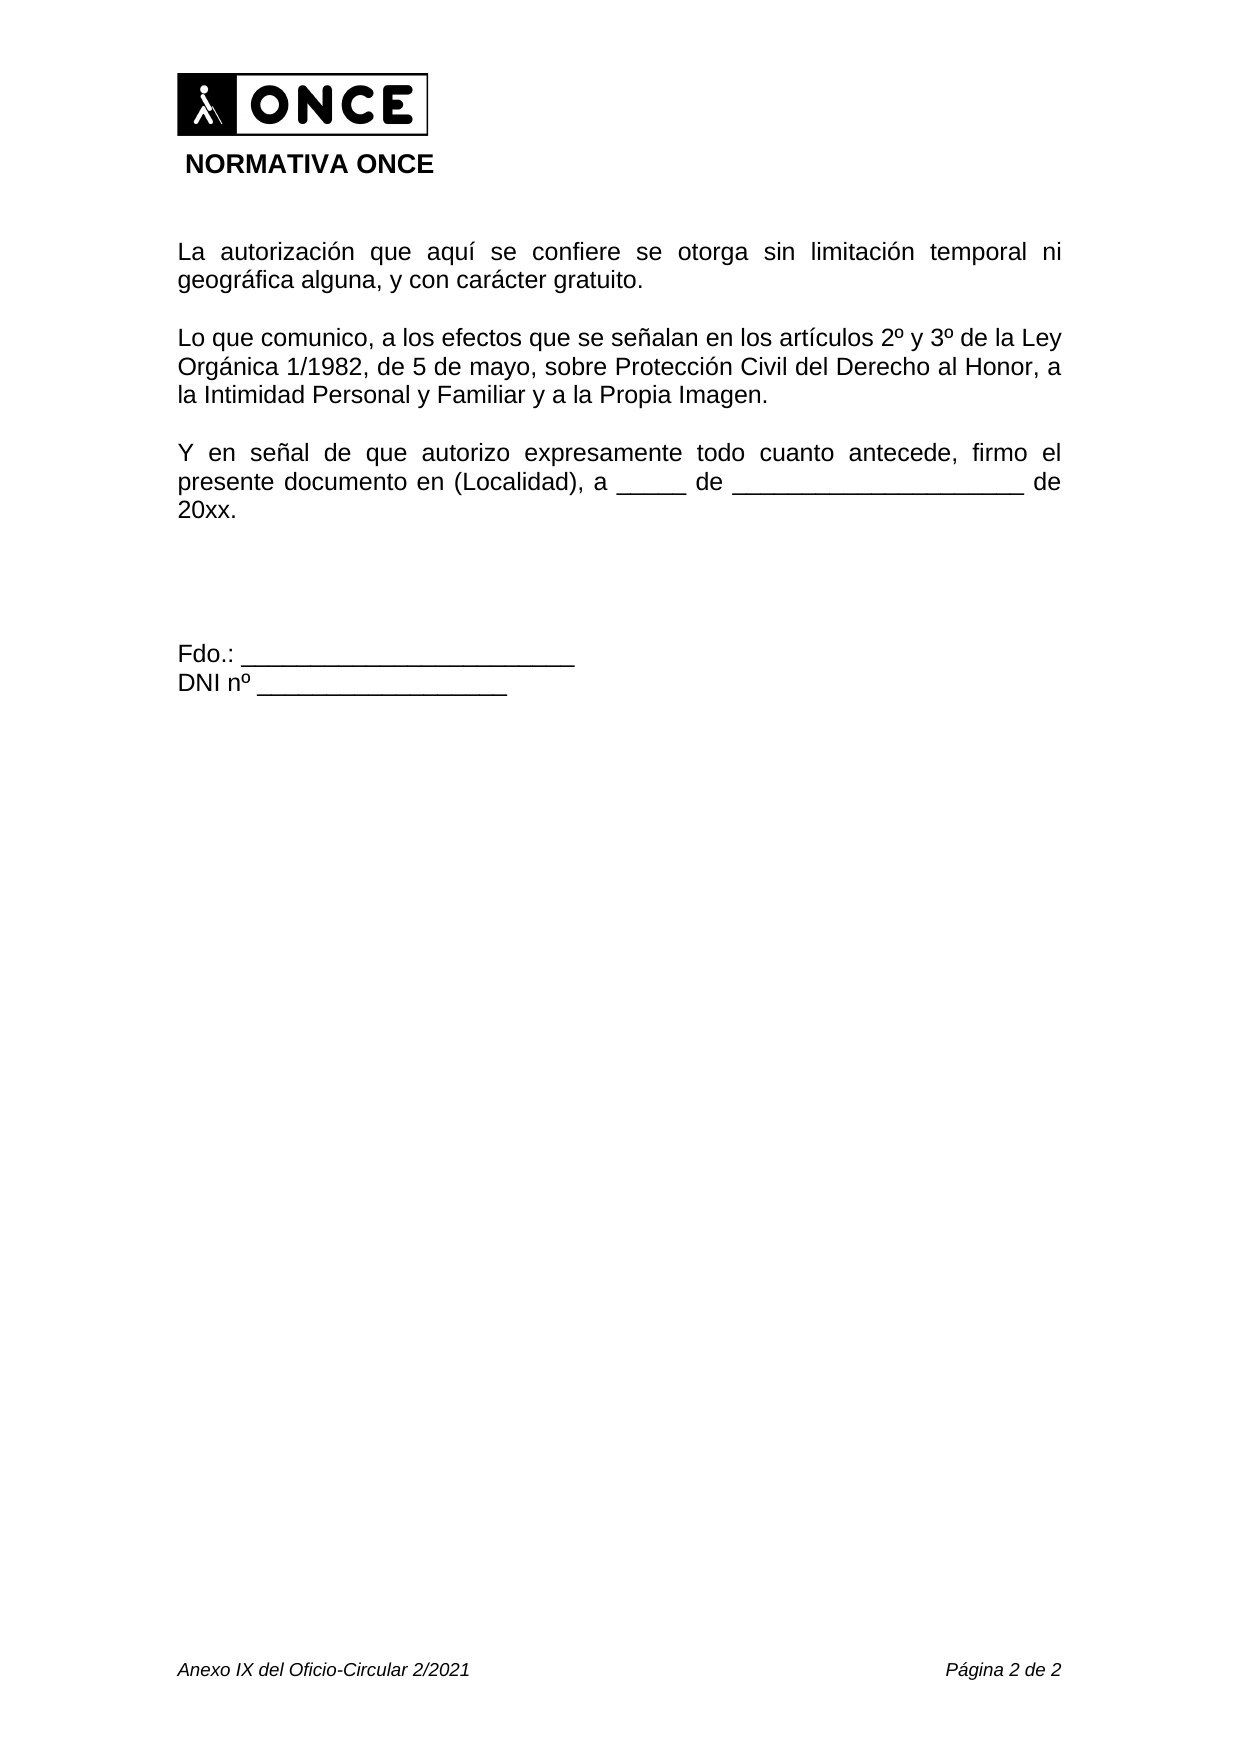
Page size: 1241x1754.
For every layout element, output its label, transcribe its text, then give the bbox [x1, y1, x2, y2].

text DNI nº __________________ [177, 668, 1063, 697]
text Y en señal de que autorizo expresamente todo cuanto antecede, firmo el presente documento en (Localidad), a _____ de _____________________ de 20xx. [177, 438, 1063, 524]
text Lo que comunico, a los efectos que se señalan en los artículos 2º y 3º de la Ley Orgánica 1/1982, de 5 de mayo, sobre Protección Civil del Derecho al Honor, a la Intimidad Personal y Familiar y a la Propia Imagen. [177, 323, 1063, 409]
text La autorización que aquí se confiere se otorga sin limitación temporal ni geográfica alguna, y con carácter gratuito. [177, 237, 1063, 294]
picture [177, 73, 429, 136]
text Fdo.: ________________________ [177, 639, 1063, 668]
